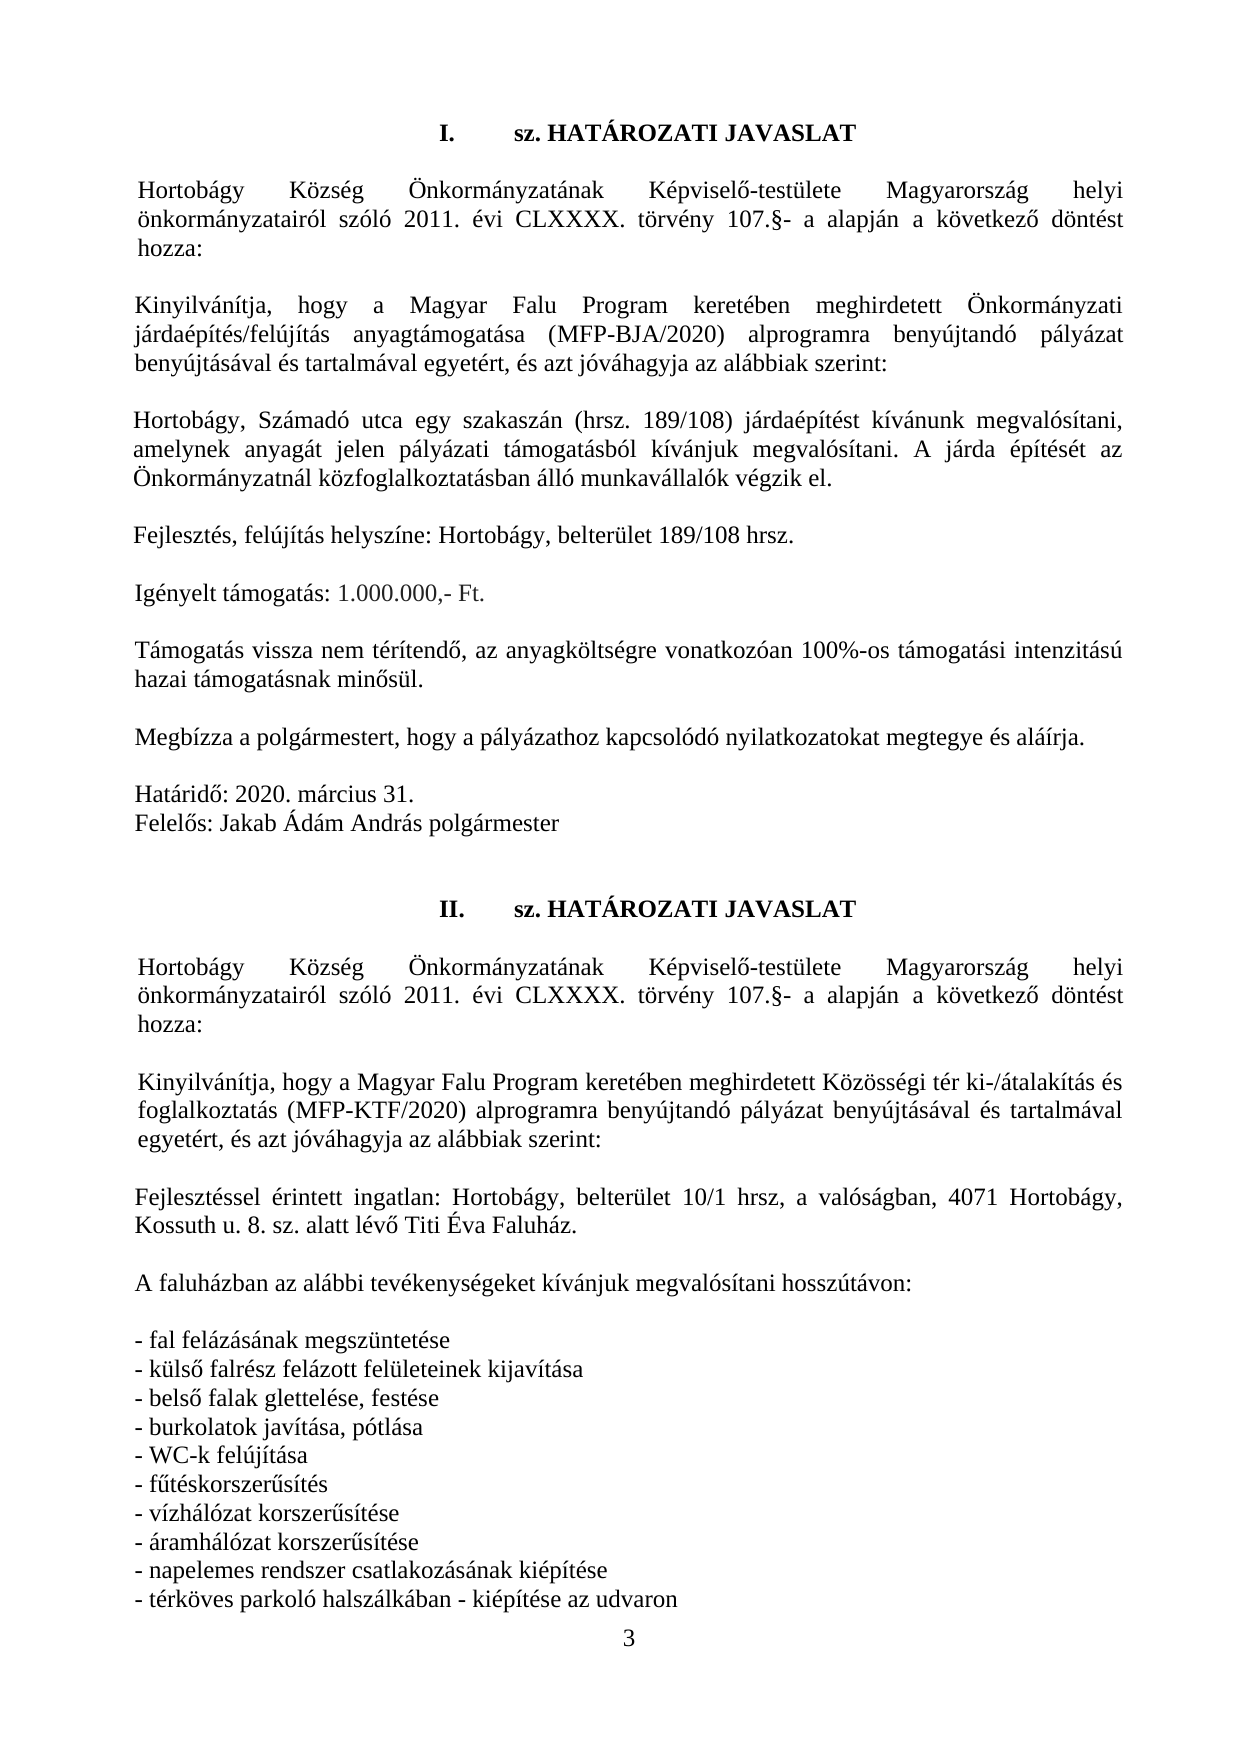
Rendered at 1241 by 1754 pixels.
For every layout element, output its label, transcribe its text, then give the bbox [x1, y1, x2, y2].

text Hortobágy Község Önkormányzatának Képviselő-testülete Magyarország helyi önkormányzatairól szóló 2011. évi CLXXXX. törvény 107.§- a alapján a következő döntést hozza: [137, 176, 1123, 262]
text - fal felázásának megszüntetése [134, 1326, 1123, 1354]
text - külső falrész felázott felületeinek kijavítása [134, 1354, 1123, 1383]
text Hortobágy, Számadó utca egy szakaszán (hrsz. 189/108) járdaépítést kívánunk megvalósítani, amelynek anyagát jelen pályázati támogatásból kívánjuk megvalósítani. A járda építését az Önkormányzatnál közfoglalkoztatásban álló munkavállalók végzik el. [133, 406, 1123, 492]
text Megbízza a polgármestert, hogy a pályázathoz kapcsolódó nyilatkozatokat megtegye és aláírja. [134, 722, 1123, 751]
text - áramhálózat korszerűsítése [134, 1527, 1123, 1556]
text Kinyilvánítja, hogy a Magyar Falu Program keretében meghirdetett Önkormányzati járdaépítés/felújítás anyagtámogatása (MFP-BJA/2020) alprogramra benyújtandó pályázat benyújtásával és tartalmával egyetért, és azt jóváhagyja az alábbiak szerint: [134, 291, 1123, 377]
text Hortobágy Község Önkormányzatának Képviselő-testülete Magyarország helyi önkormányzatairól szóló 2011. évi CLXXXX. törvény 107.§- a alapján a következő döntést hozza: [137, 952, 1123, 1038]
text Határidő: 2020. március 31. [134, 779, 1123, 808]
text Fejlesztés, felújítás helyszíne: Hortobágy, belterület 189/108 hrsz. [133, 521, 1123, 549]
text Támogatás vissza nem térítendő, az anyagköltségre vonatkozóan 100%-os támogatási intenzitású hazai támogatásnak minősül. [134, 636, 1123, 693]
text A faluházban az alábbi tevékenységeket kívánjuk megvalósítani hosszútávon: [134, 1268, 1123, 1297]
text - WC-k felújítása [134, 1441, 1123, 1469]
text - napelemes rendszer csatlakozásának kiépítése [134, 1556, 1123, 1584]
text - vízhálózat korszerűsítése [134, 1498, 1123, 1527]
text Felelős: Jakab Ádám András polgármester [134, 808, 1123, 837]
text Igényelt támogatás: 1.000.000,- Ft. [134, 578, 1123, 607]
text - burkolatok javítása, pótlása [134, 1412, 1123, 1441]
text - belső falak glettelése, festése [134, 1383, 1123, 1412]
text - fűtéskorszerűsítés [134, 1469, 1123, 1498]
text Fejlesztéssel érintett ingatlan: Hortobágy, belterület 10/1 hrsz, a valóságban, 4071 Hortobágy, Kossuth u. 8. sz. alatt lévő Titi Éva Faluház. [134, 1182, 1123, 1239]
text - térköves parkoló halszálkában - kiépítése az udvaron [134, 1584, 1123, 1613]
list sz. HATÁROZATI JAVASLAT [172, 894, 1123, 923]
list sz. HATÁROZATI JAVASLAT [172, 118, 1123, 147]
text Kinyilvánítja, hogy a Magyar Falu Program keretében meghirdetett Közösségi tér ki-/átalakítás és foglalkoztatás (MFP-KTF/2020) alprogramra benyújtandó pályázat benyújtásával és tartalmával egyetért, és azt jóváhagyja az alábbiak szerint: [137, 1067, 1123, 1153]
